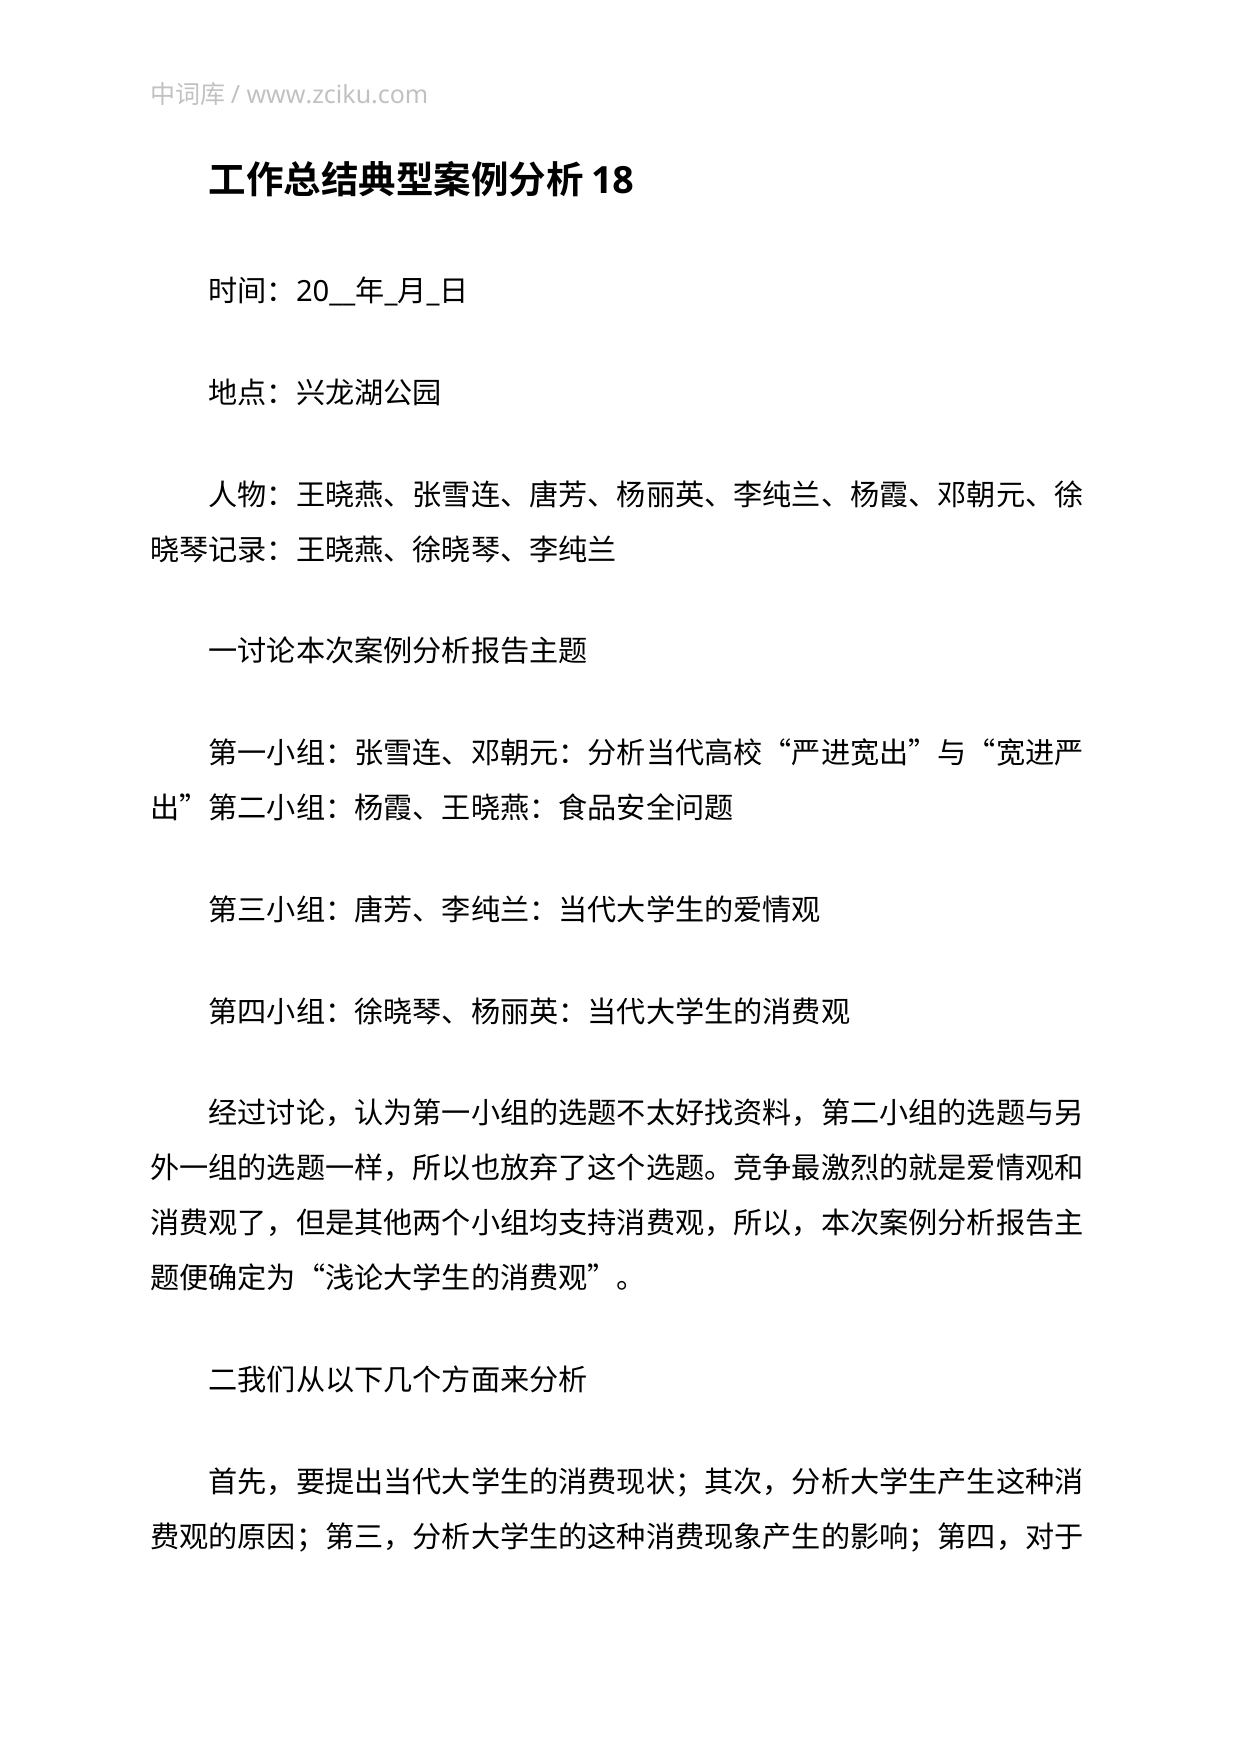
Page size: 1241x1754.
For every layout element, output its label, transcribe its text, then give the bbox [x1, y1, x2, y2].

text 人物：王晓燕、张雪连、唐芳、杨丽英、李纯兰、杨霞、邓朝元、徐晓琴记录：王晓燕、徐晓琴、李纯兰 [150, 471, 1090, 568]
text 经过讨论，认为第一小组的选题不太好找资料，第二小组的选题与另外一组的选题一样，所以也放弃了这个选题。竞争最激烈的就是爱情观和消费观了，但是其他两个小组均支持消费观，所以，本次案例分析报告主题便确定为“浅论大学生的消费观”。 [150, 1090, 1090, 1297]
text 地点：兴龙湖公园 [150, 369, 1090, 412]
text 一讨论本次案例分析报告主题 [150, 628, 1090, 670]
text 时间：20__年_月_日 [150, 268, 1090, 310]
text 第三小组：唐芳、李纯兰：当代大学生的爱情观 [150, 886, 1090, 929]
text 工作总结典型案例分析18 [150, 150, 1090, 204]
text 第四小组：徐晓琴、杨丽英：当代大学生的消费观 [150, 988, 1090, 1031]
text 二我们从以下几个方面来分析 [150, 1356, 1090, 1399]
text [150, 1458, 1090, 1555]
text 第一小组：张雪连、邓朝元：分析当代高校“严进宽出”与“宽进严出”第二小组：杨霞、王晓燕：食品安全问题 [150, 730, 1090, 827]
